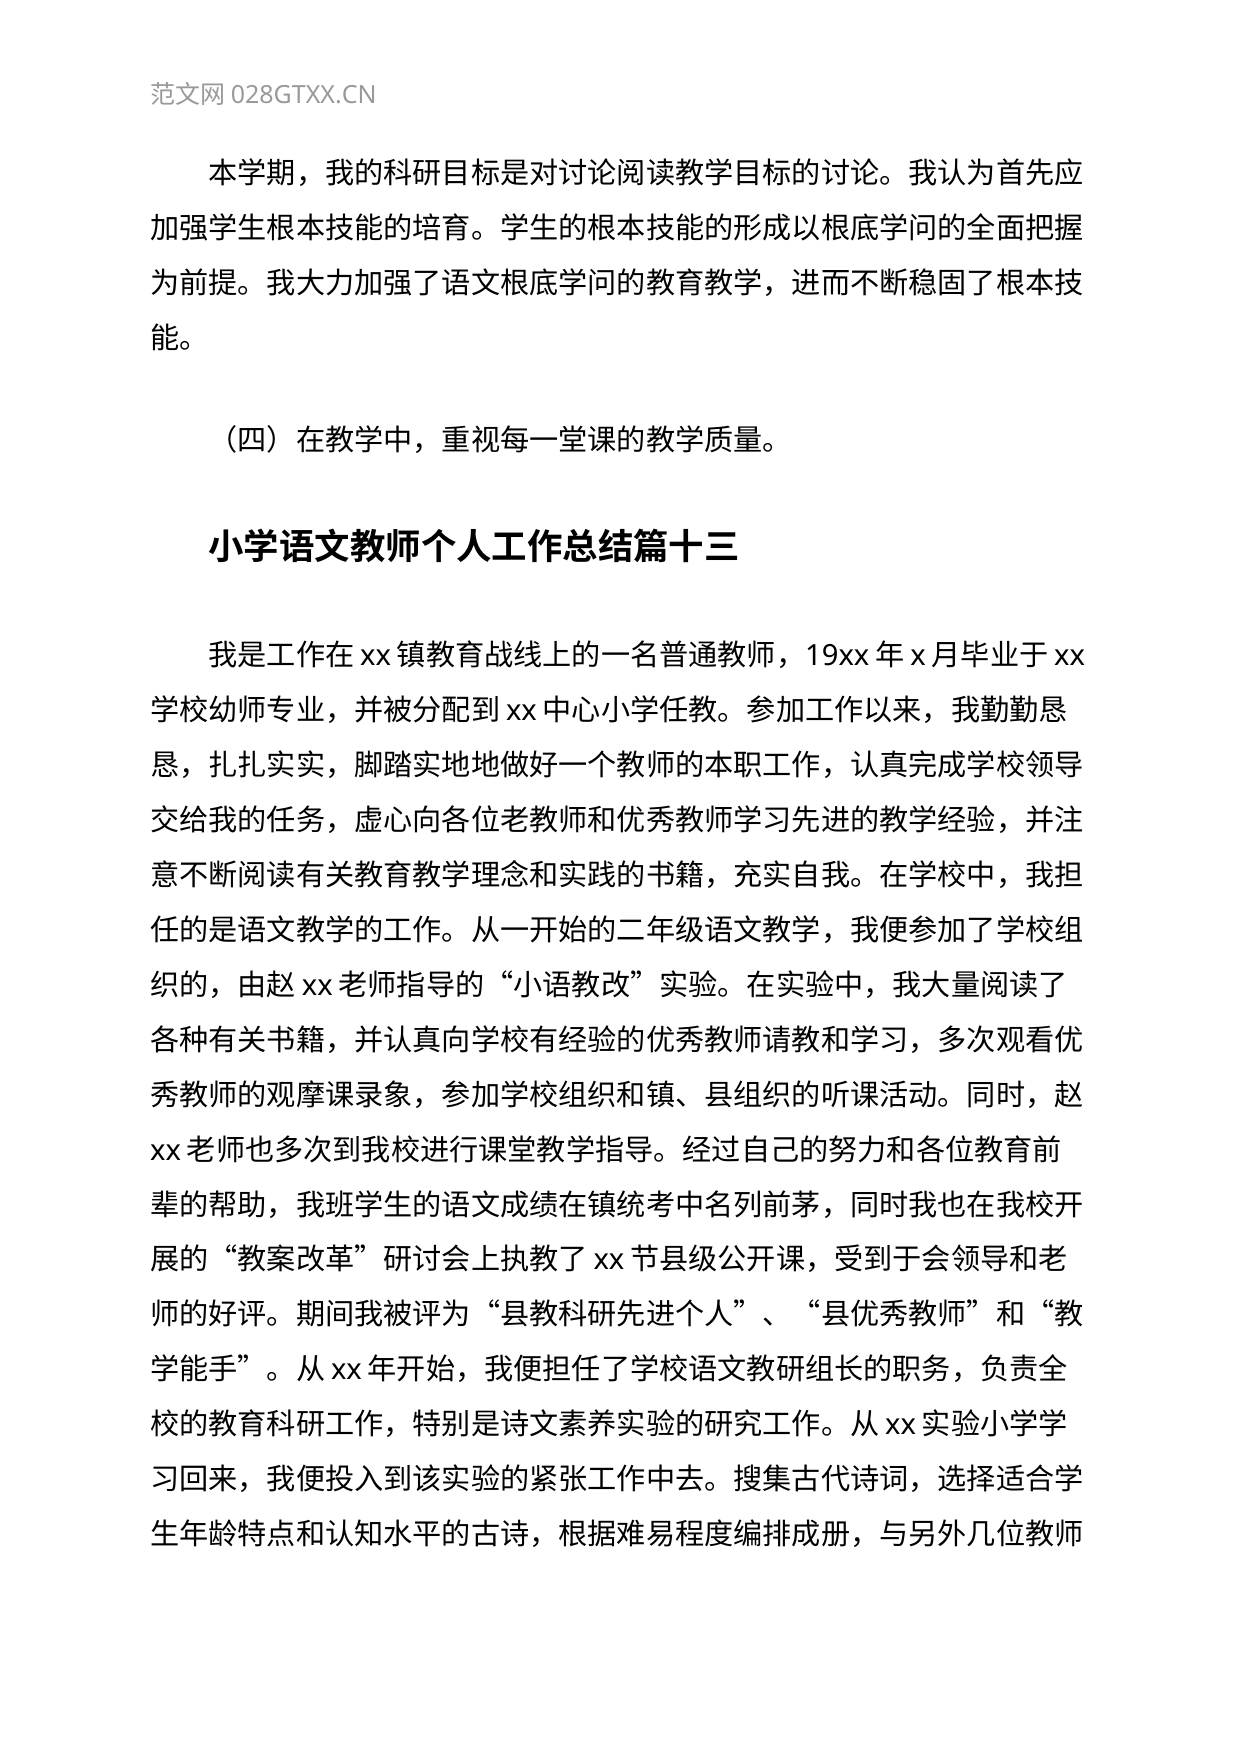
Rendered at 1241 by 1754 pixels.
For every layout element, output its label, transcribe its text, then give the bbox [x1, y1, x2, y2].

text 小学语文教师个人工作总结篇十三 [150, 518, 1090, 569]
text （四）在教学中，重视每一堂课的教学质量。 [150, 416, 1090, 459]
text 本学期，我的科研目标是对讨论阅读教学目标的讨论。我认为首先应加强学生根本技能的培育。学生的根本技能的形成以根底学问的全面把握为前提。我大力加强了语文根底学问的教育教学，进而不断稳固了根本技能。 [150, 150, 1090, 357]
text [150, 632, 1090, 1553]
